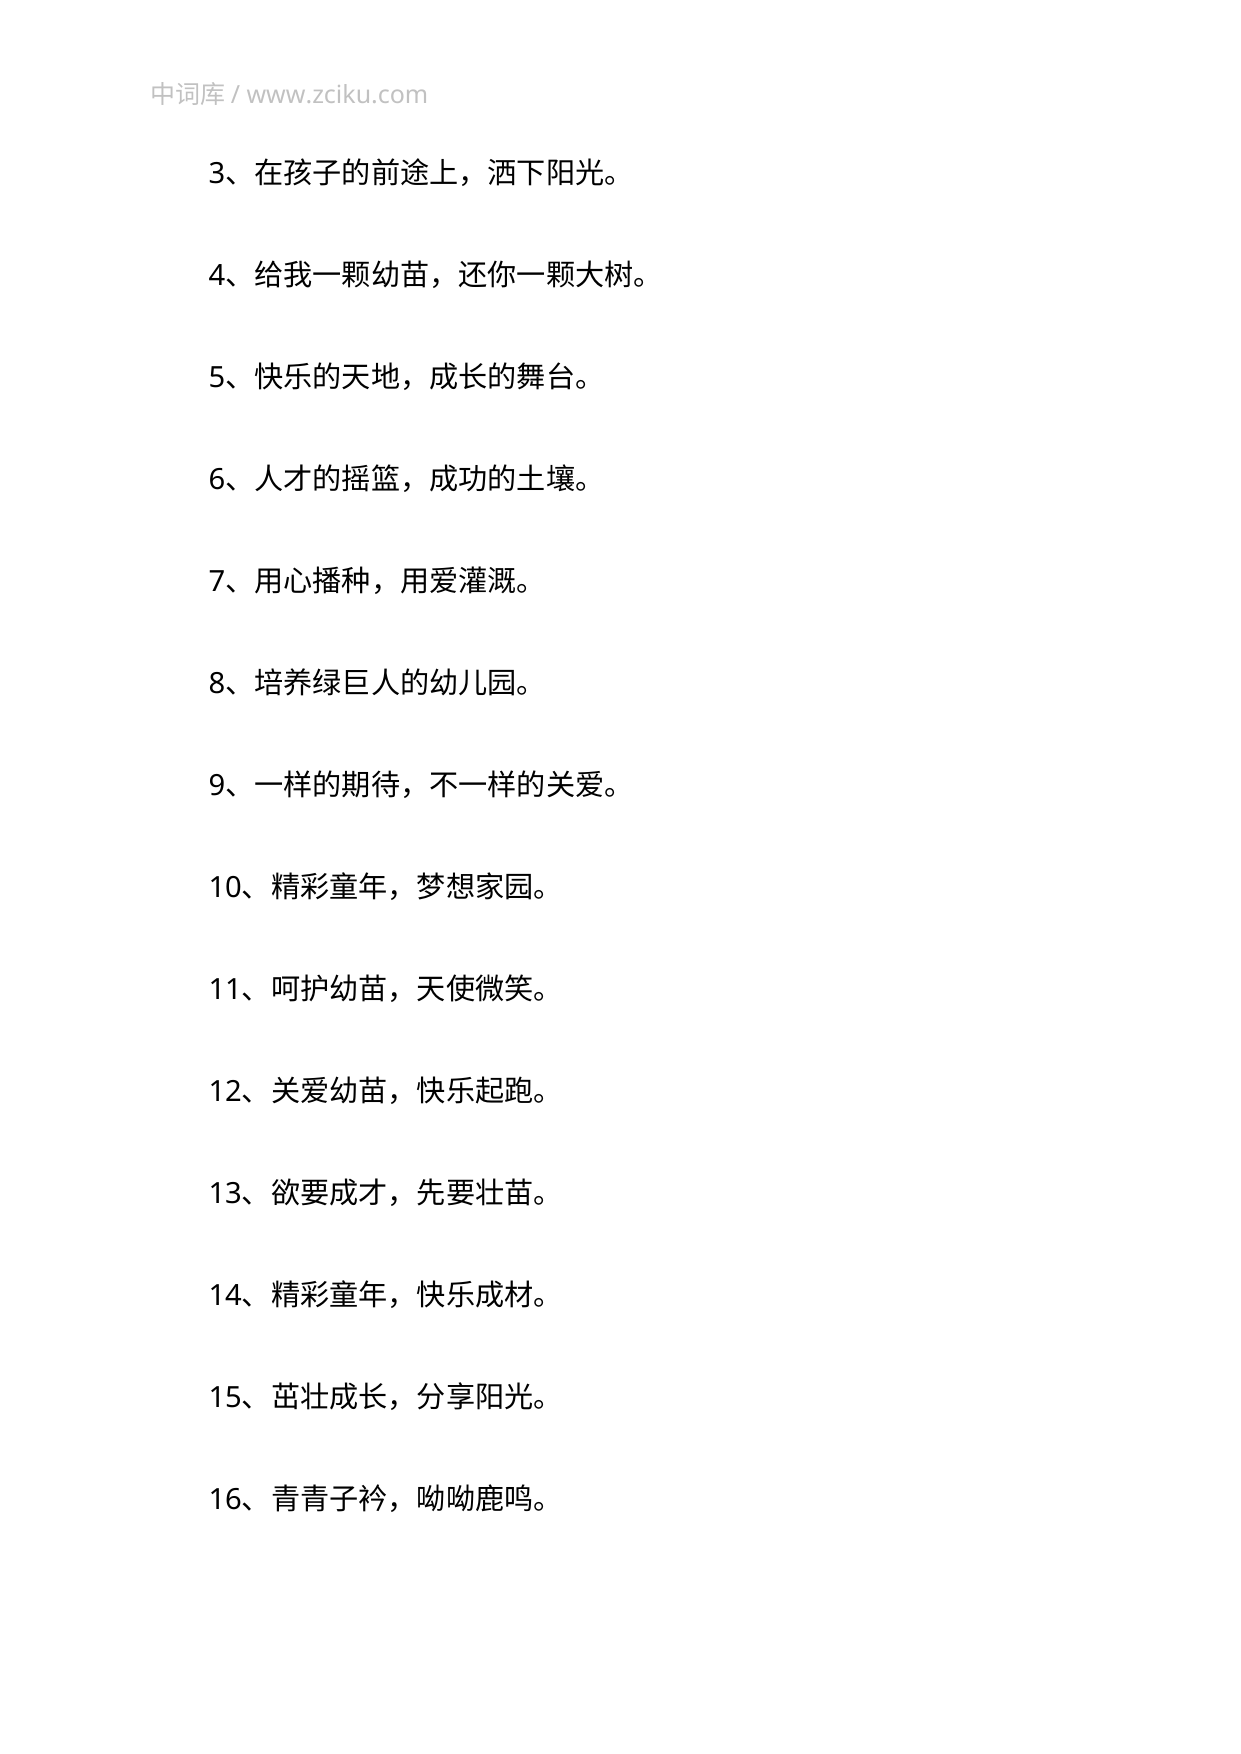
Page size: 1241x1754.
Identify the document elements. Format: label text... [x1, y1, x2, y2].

text 11、呵护幼苗，天使微笑。 [150, 966, 1090, 1008]
text 10、精彩童年，梦想家园。 [150, 864, 1090, 906]
text 4、给我一颗幼苗，还你一颗大树。 [150, 252, 1090, 294]
text 12、关爱幼苗，快乐起跑。 [150, 1068, 1090, 1110]
text 6、人才的摇篮，成功的土壤。 [150, 456, 1090, 498]
text 3、在孩子的前途上，洒下阳光。 [150, 150, 1090, 192]
text 14、精彩童年，快乐成材。 [150, 1272, 1090, 1314]
text 7、用心播种，用爱灌溉。 [150, 558, 1090, 600]
text 5、快乐的天地，成长的舞台。 [150, 354, 1090, 396]
text 16、青青子衿，呦呦鹿鸣。 [150, 1476, 1090, 1518]
text 9、一样的期待，不一样的关爱。 [150, 762, 1090, 804]
text 13、欲要成才，先要壮苗。 [150, 1170, 1090, 1212]
text 15、茁壮成长，分享阳光。 [150, 1374, 1090, 1416]
text 8、培养绿巨人的幼儿园。 [150, 660, 1090, 702]
